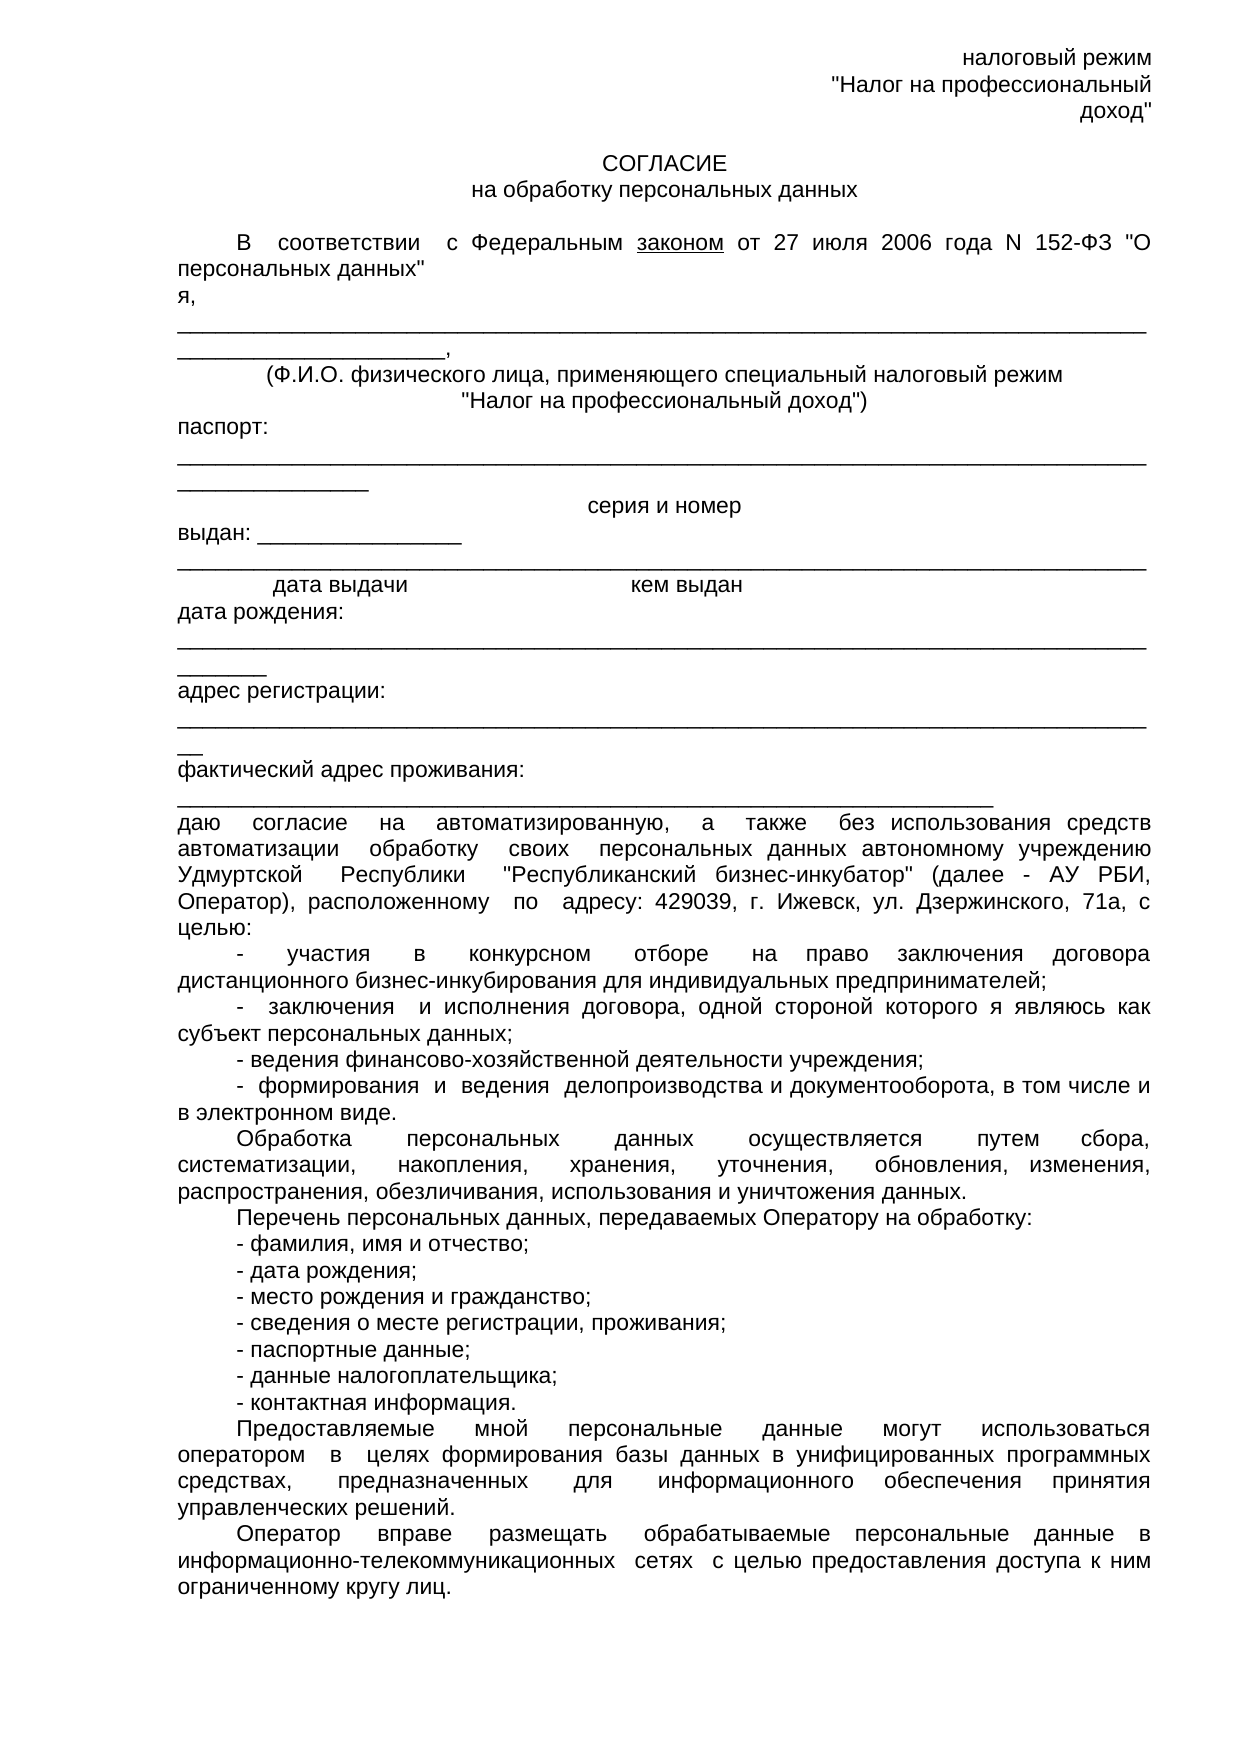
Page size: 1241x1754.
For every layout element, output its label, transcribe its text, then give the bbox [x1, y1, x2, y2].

text Оператор вправе размещать обрабатываемые персональные данные в информационно-телекоммуникационных сетях с целью предоставления доступа к ним ограниченному кругу лиц. [177, 1520, 1152, 1599]
text - формирования и ведения делопроизводства и документооборота, в том числе и в электронном виде. [177, 1072, 1152, 1125]
text "Налог на профессиональный [177, 71, 1152, 97]
text - данные налогоплательщика; [177, 1362, 1152, 1388]
text адрес регистрации: ______________________________________________________________________________ [177, 677, 1152, 756]
text дата выдачи кем выдан [177, 571, 1152, 598]
text - контактная информация. [177, 1388, 1152, 1415]
text на обработку персональных данных [177, 176, 1152, 202]
text дата рождения: ___________________________________________________________________________________ [177, 598, 1152, 677]
text даю согласие на автоматизированную, а также без использования средств автоматизации обработку своих персональных данных автономному учреждению Удмуртской Республики "Республиканский бизнес-инкубатор" (далее - АУ РБИ, Оператор), расположенному по адресу: 429039, г. Ижевск, ул. Дзержинского, 71а, с целью: [177, 809, 1152, 940]
text Обработка персональных данных осуществляется путем сбора, систематизации, накопления, хранения, уточнения, обновления, изменения, распространения, обезличивания, использования и уничтожения данных. [177, 1125, 1152, 1204]
text (Ф.И.О. физического лица, применяющего специальный налоговый режим [177, 361, 1152, 387]
text - ведения финансово-хозяйственной деятельности учреждения; [177, 1046, 1152, 1072]
text выдан: ________________ ____________________________________________________________________________ [177, 519, 1152, 571]
text налоговый режим [177, 44, 1152, 71]
text паспорт: ___________________________________________________________________________________________ [177, 413, 1152, 492]
text Предоставляемые мной персональные данные могут использоваться оператором в целях формирования базы данных в унифицированных программных средствах, предназначенных для информационного обеспечения принятия управленческих решений. [177, 1415, 1152, 1520]
text я, _________________________________________________________________________________________________, [177, 282, 1152, 361]
text - паспортные данные; [177, 1336, 1152, 1362]
text В соответствии с Федеральным законом от 27 июля 2006 года N 152-ФЗ "О персональных данных" [177, 229, 1152, 282]
text фактический адрес проживания: ________________________________________________________________ [177, 756, 1152, 809]
text СОГЛАСИЕ [177, 150, 1152, 176]
text - участия в конкурсном отборе на право заключения договора дистанционного бизнес-инкубирования для индивидуальных предпринимателей; [177, 940, 1152, 993]
text - сведения о месте регистрации, проживания; [177, 1309, 1152, 1336]
text - заключения и исполнения договора, одной стороной которого я являюсь как субъект персональных данных; [177, 993, 1152, 1046]
text - фамилия, имя и отчество; [177, 1230, 1152, 1257]
text серия и номер [177, 492, 1152, 519]
text - место рождения и гражданство; [177, 1283, 1152, 1309]
text - дата рождения; [177, 1257, 1152, 1283]
text доход" [177, 97, 1152, 123]
text "Налог на профессиональный доход") [177, 387, 1152, 413]
text Перечень персональных данных, передаваемых Оператору на обработку: [177, 1204, 1152, 1230]
